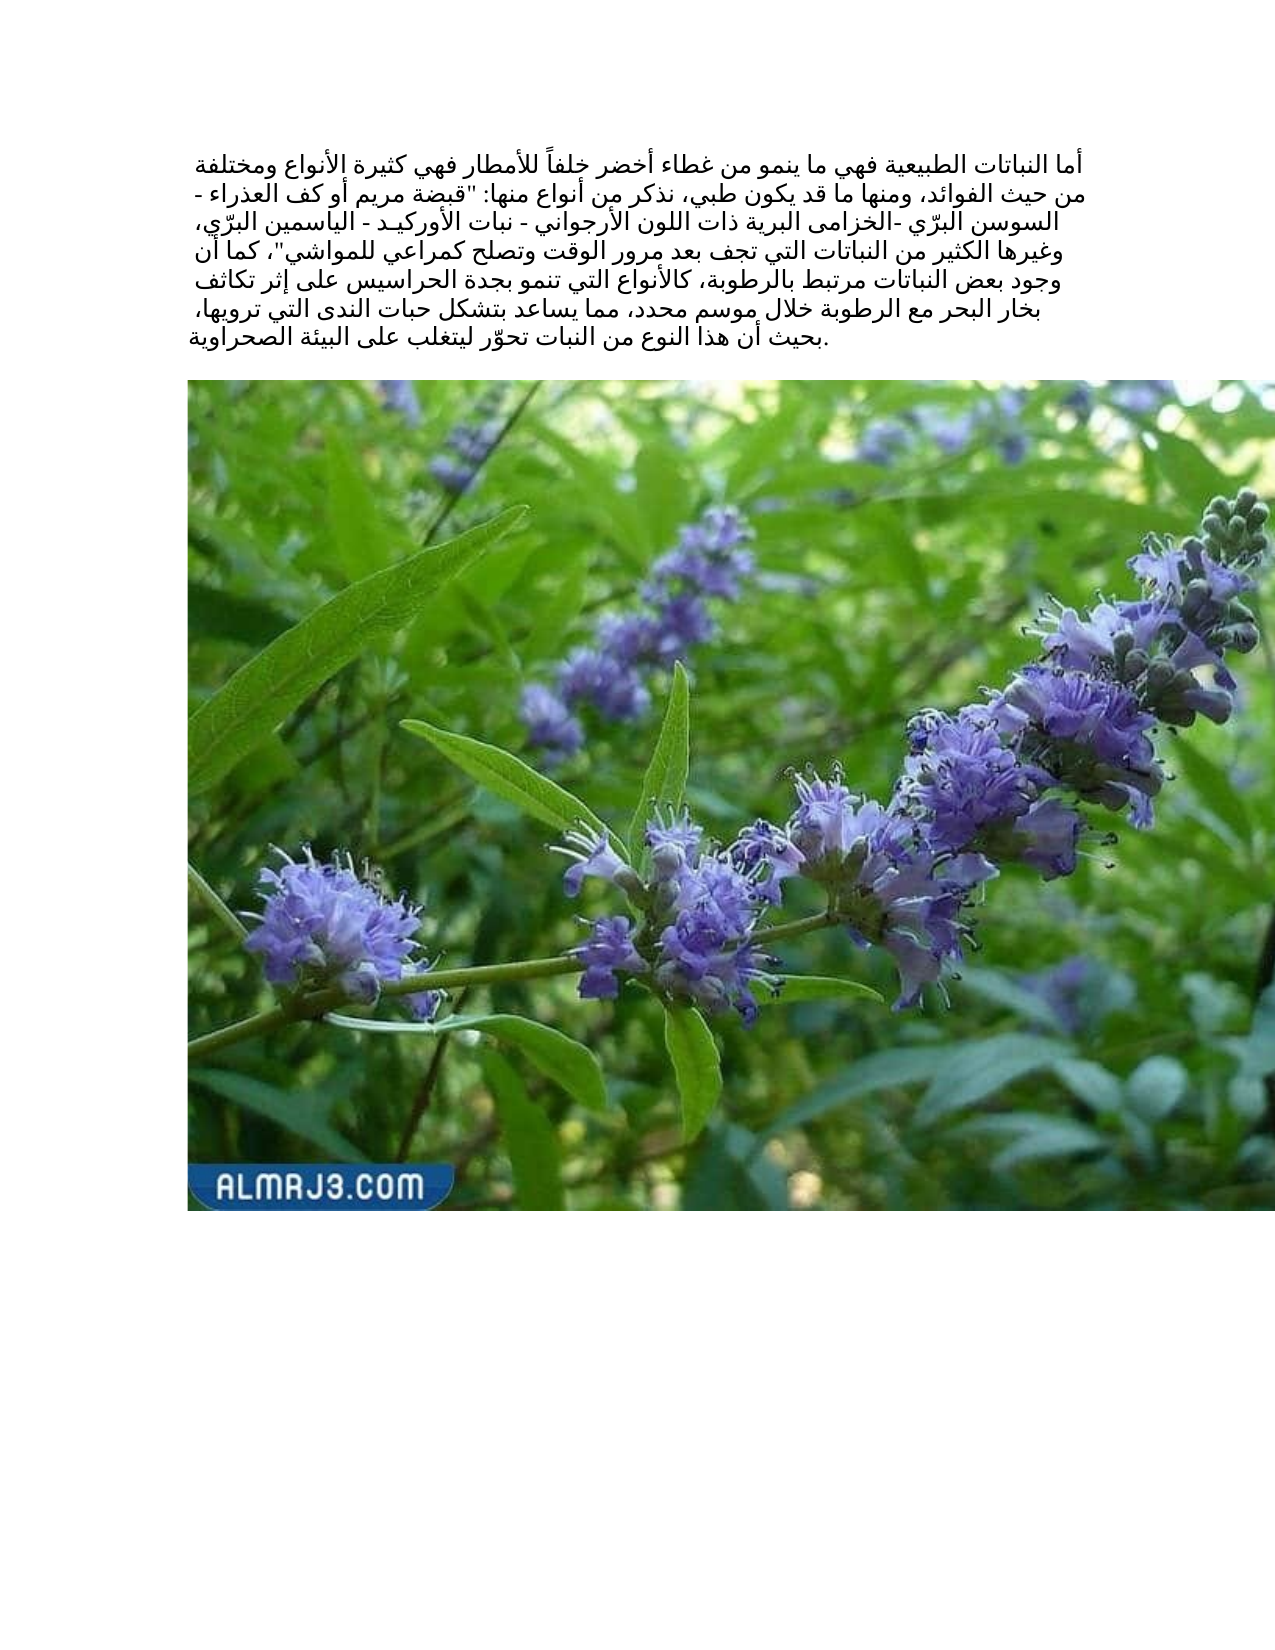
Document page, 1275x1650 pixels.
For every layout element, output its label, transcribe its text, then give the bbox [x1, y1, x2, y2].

picture [187, 380, 1275, 1211]
text أما النباتات الطبيعية فهي ما ينمو من غطاء أخضر خلفاً للأمطار فهي كثيرة الأنواع ومختلفة من حيث الفوائد، ومنها ما قد يكون طبي، نذكر من أنواع منها: "قبضة مريم أو كف العذراء - السوسن البرّي -الخزامى البرية ذات اللون الأرجواني - نبات الأوركيـد - الياسمين البرّي، وغيرها الكثير من النباتات التي تجف بعد مرور الوقت وتصلح كمراعي للمواشي"، كما أن وجود بعض النباتات مرتبط بالرطوبة، كالأنواع التي تنمو بجدة الحراسيس على إثر تكاثف بخار البحر مع الرطوبة خلال موسم محدد، مما يساعد بتشكل حبات الندى التي ترويها، بحيث أن هذا النوع من النبات تحوّر ليتغلب على البيئة الصحراوية. [187, 150, 1087, 351]
